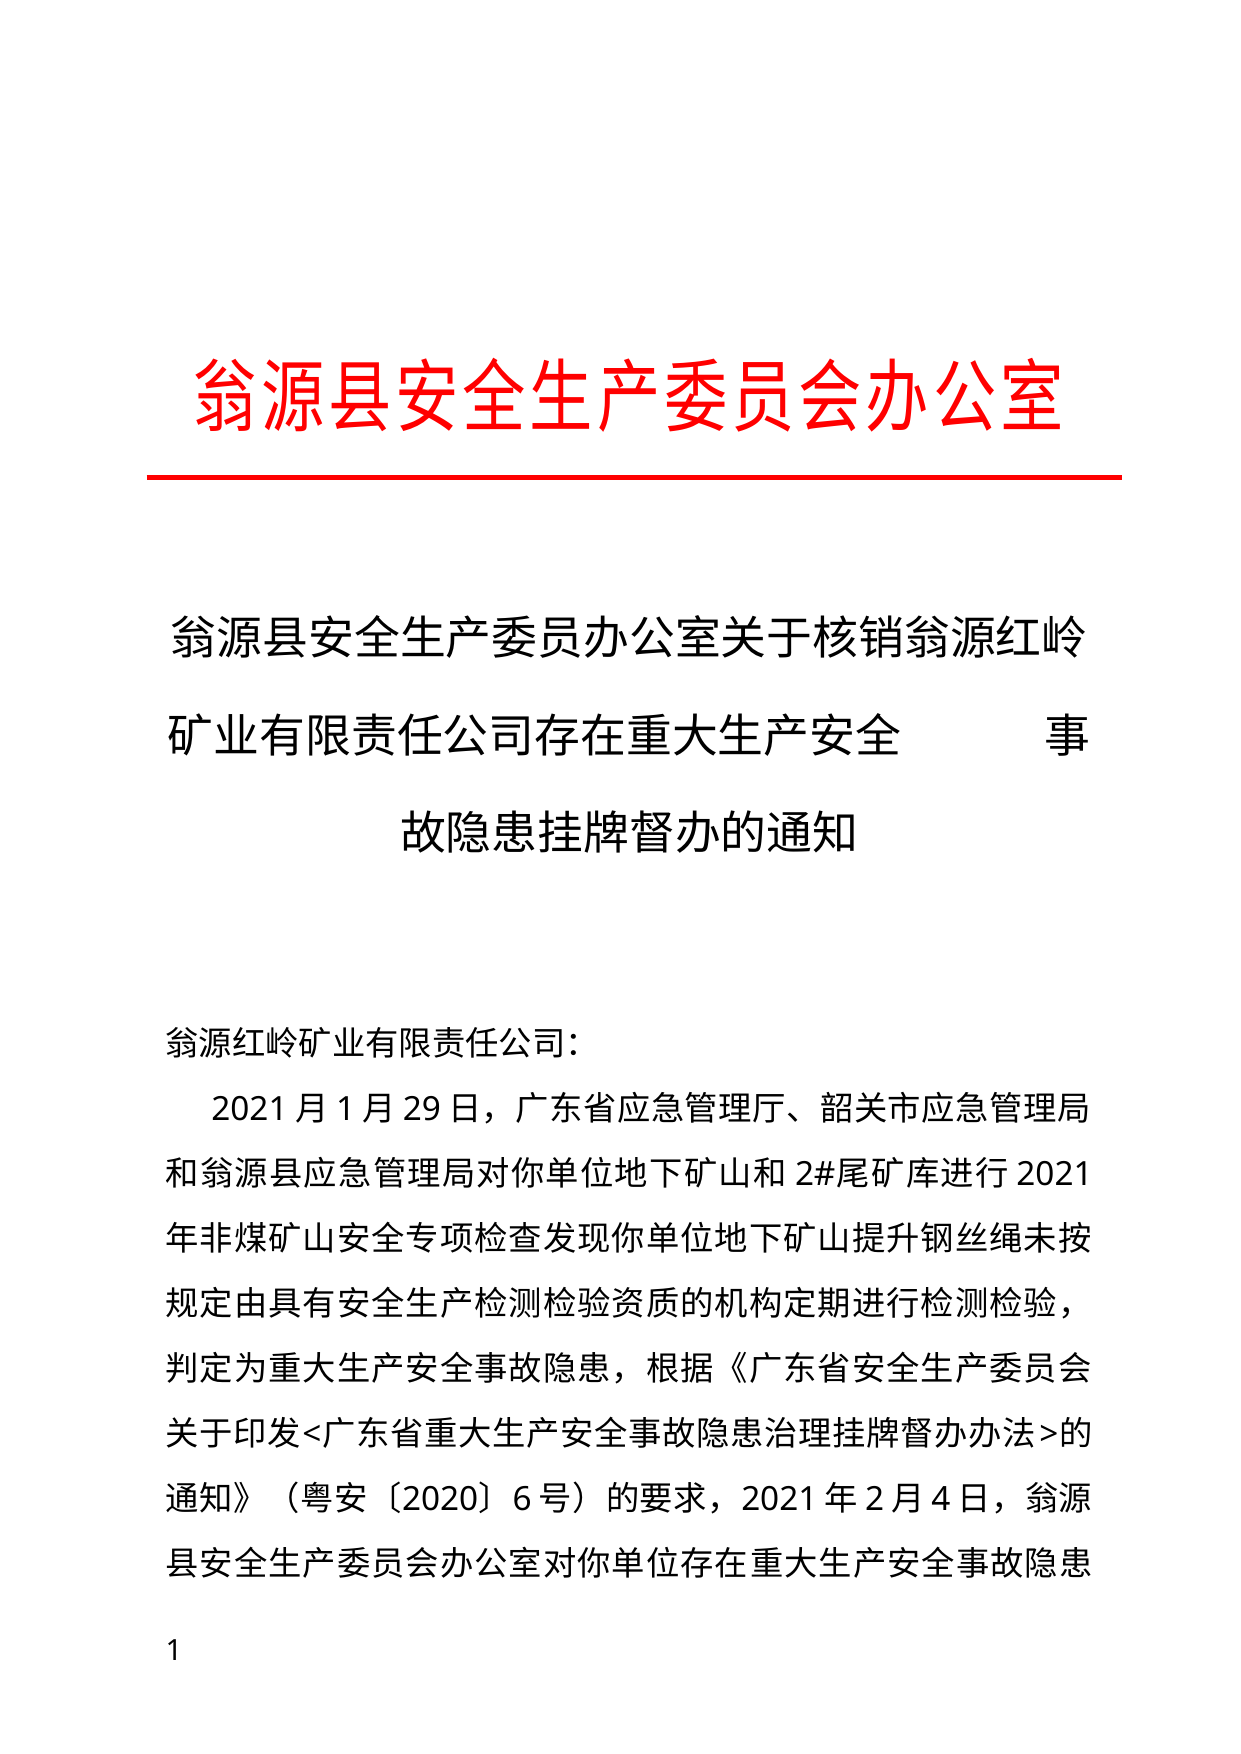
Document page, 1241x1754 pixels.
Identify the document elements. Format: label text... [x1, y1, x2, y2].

text 翁源县安全生产委员办公室关于核销翁源红岭矿业有限责任公司存在重大生产安全 事故隐患挂牌督办的通知 [165, 586, 1092, 878]
text 翁源红岭矿业有限责任公司： [165, 1008, 1092, 1073]
text 翁源县安全生产委员会办公室 [165, 326, 1092, 456]
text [165, 1073, 1092, 1593]
